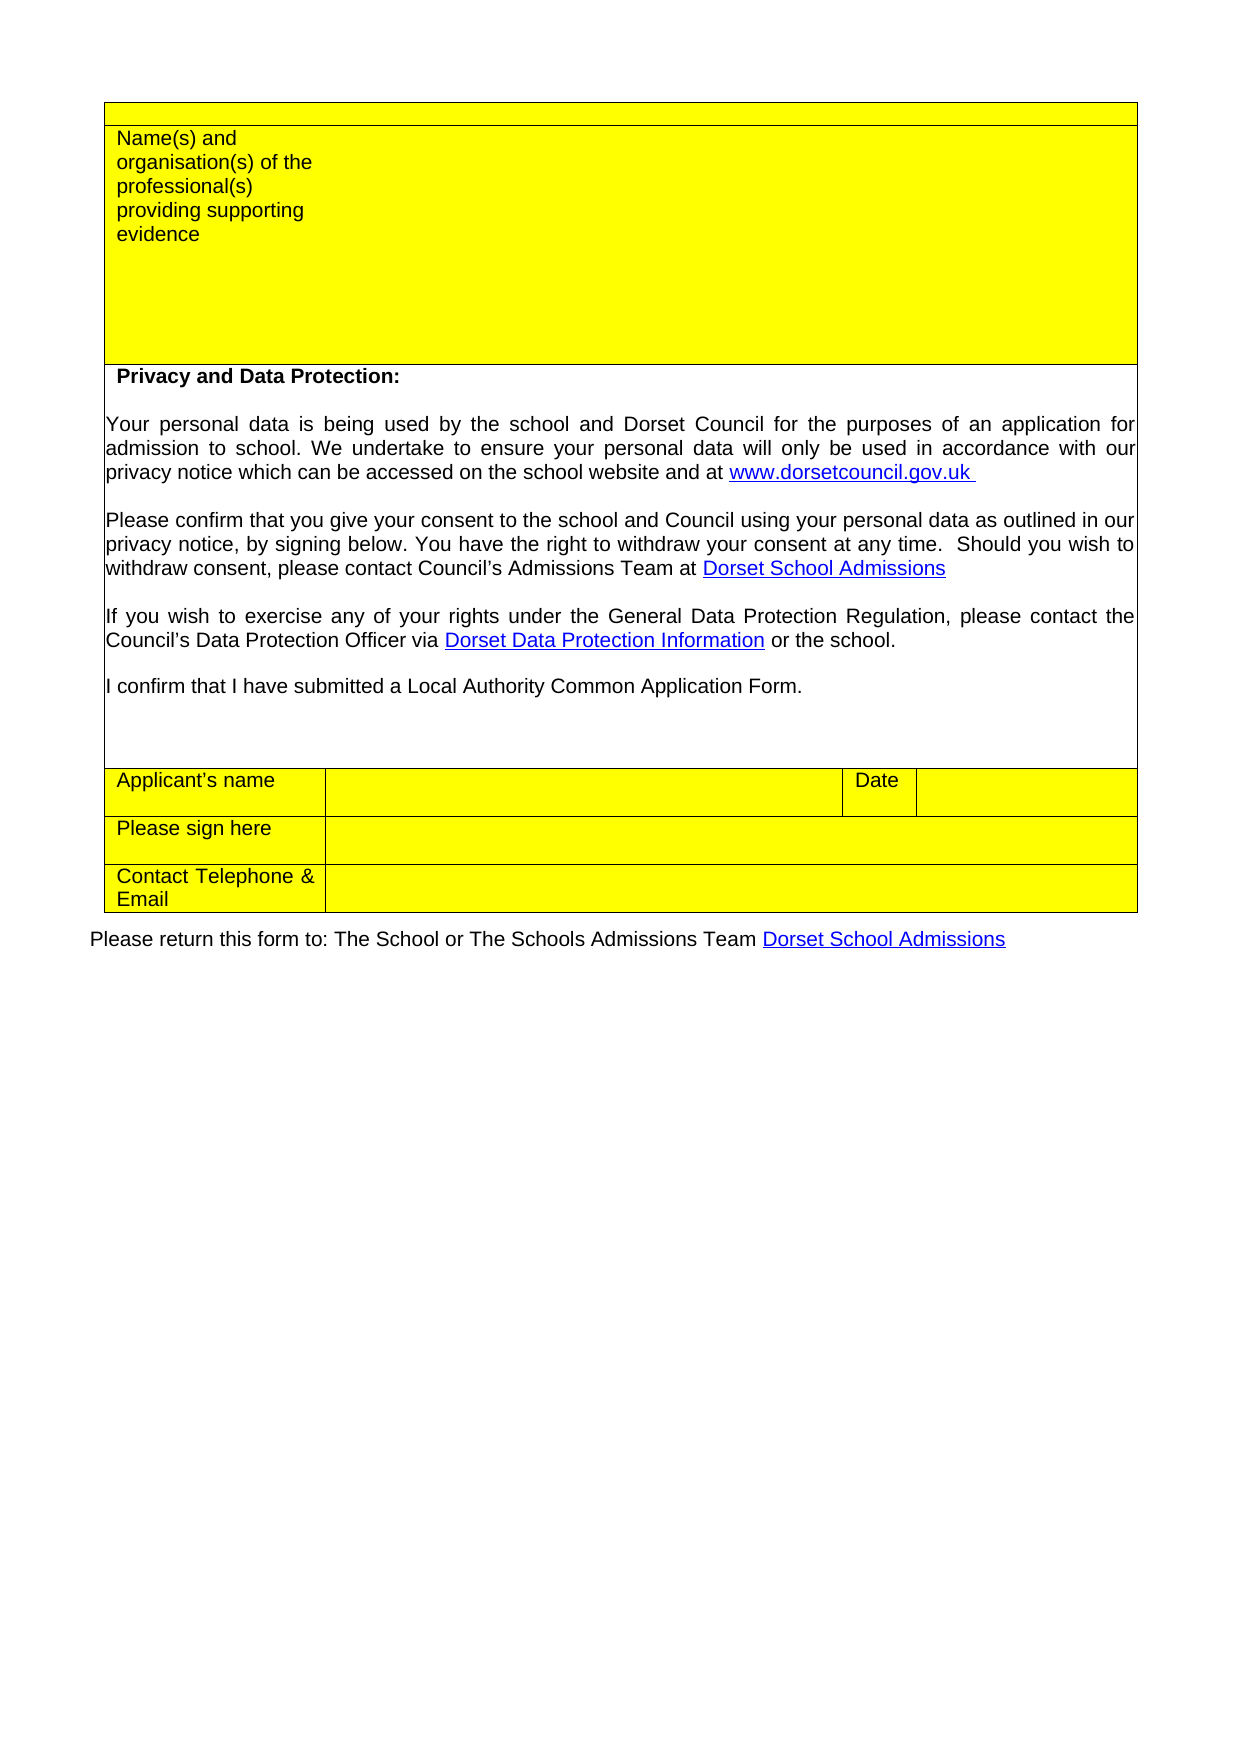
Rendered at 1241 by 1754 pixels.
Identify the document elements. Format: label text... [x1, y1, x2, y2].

table_header [105, 103, 1137, 125]
table_cell Please sign here [105, 817, 325, 864]
table_cell Applicant’s name [105, 769, 325, 816]
table_cell [917, 769, 1137, 816]
table_cell Privacy and Data Protection: Your personal data is being used by the school and Dorset Council for the purposes of an application for admission to school. We undertake to ensure your personal data will only be used in accordance with our privacy notice which can be accessed on the school website and at www.dorsetcouncil.gov.uk Please confirm that you give your consent to the school and Council using your personal data as outlined in our privacy notice, by signing below. You have the right to withdraw your consent at any time. Should you wish to withdraw consent, please contact Council’s Admissions Team at Dorset School Admissions If you wish to exercise any of your rights under the General Data Protection Regulation, please contact the Council’s Data Protection Officer via Dorset Data Protection Information or the school. I confirm that I have submitted a Local Authority Common Application Form. [105, 365, 1137, 768]
table_cell [326, 769, 842, 816]
table_cell [326, 817, 1137, 864]
table_cell Name(s) and organisation(s) of the professional(s) providing supporting evidence [105, 126, 1137, 364]
table_cell Date [843, 769, 916, 816]
table_cell Contact Telephone & Email [105, 865, 325, 912]
table_cell [326, 865, 1137, 912]
text Please return this form to: The School or The Schools Admissions Team Dorset School Admissions [89, 926, 1207, 950]
